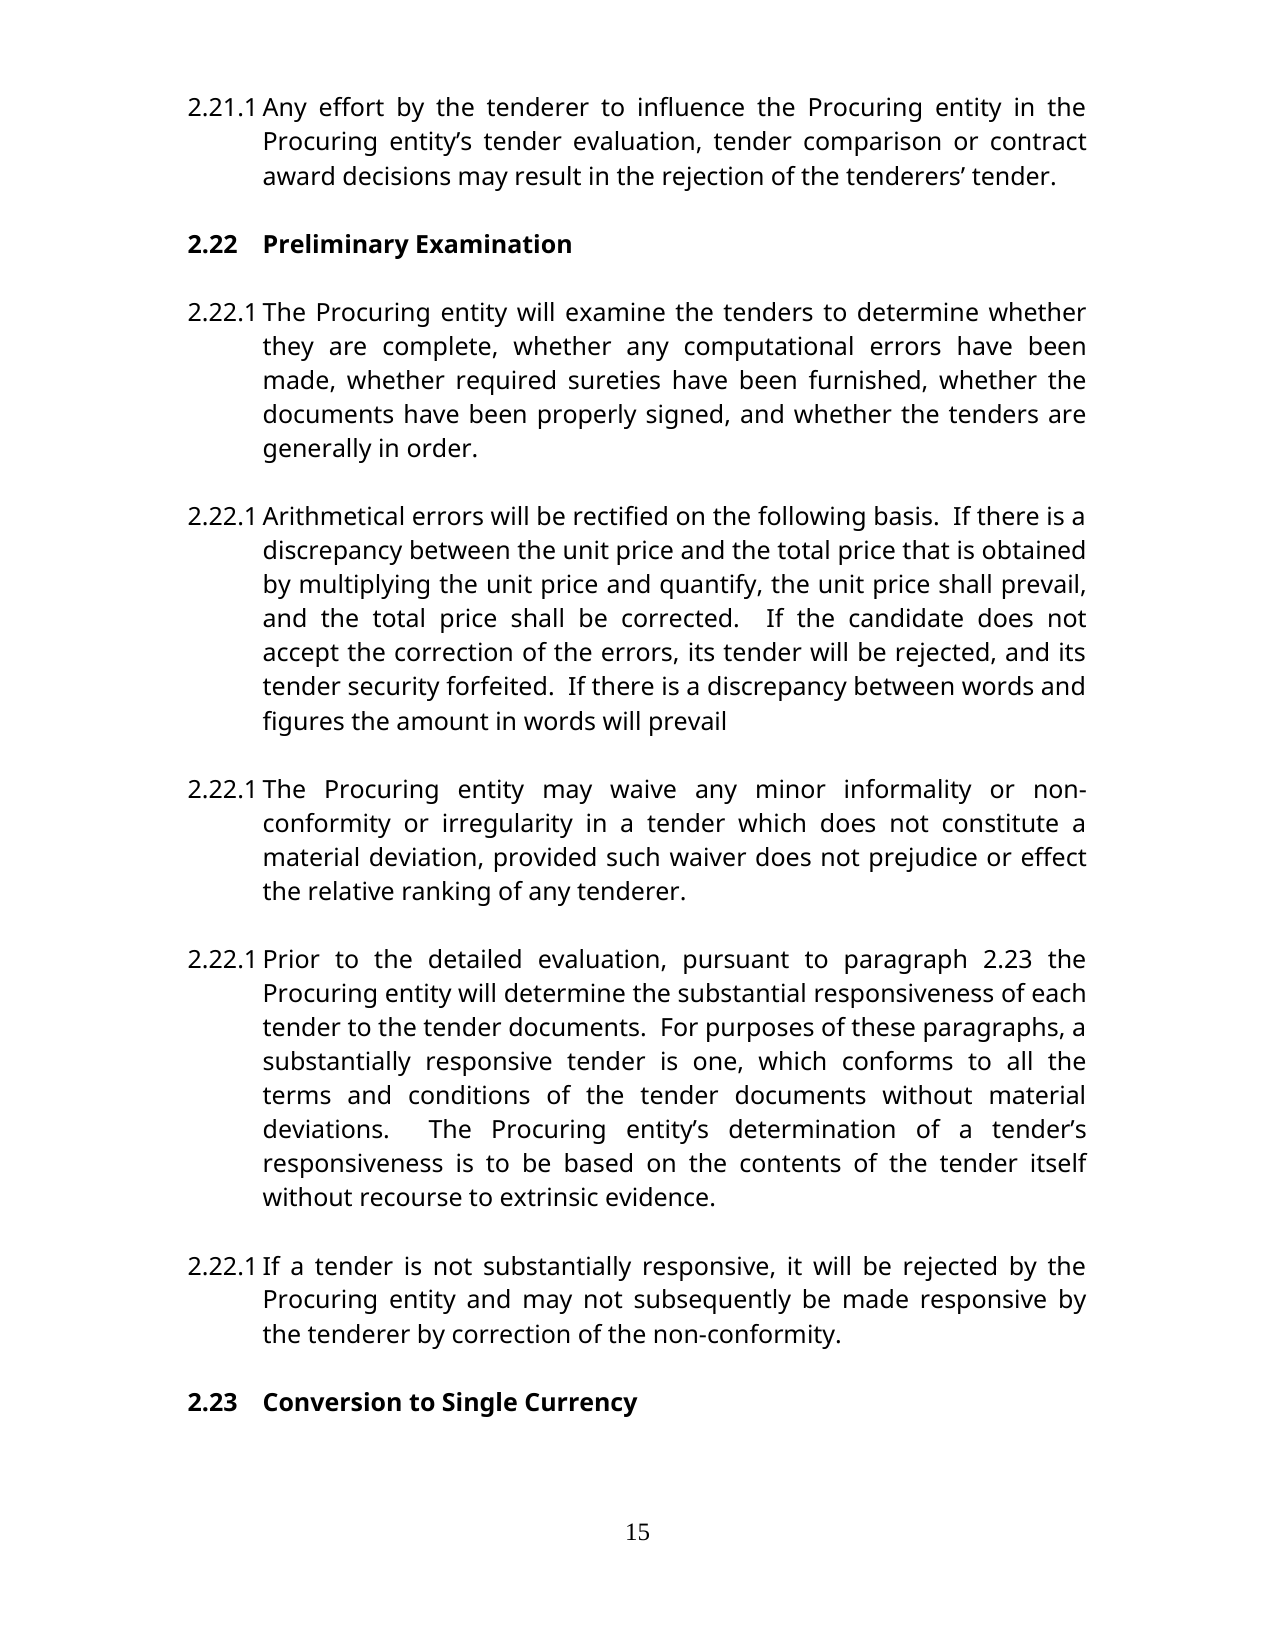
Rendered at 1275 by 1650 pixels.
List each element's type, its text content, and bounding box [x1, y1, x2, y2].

list Prior to the detailed evaluation, pursuant to paragraph 2.23 the Procuring entity will determine the substantial responsiveness of each tender to the tender documents. For purposes of these paragraphs, a substantially responsive tender is one, which conforms to all the terms and conditions of the tender documents without material deviations. The Procuring entity’s determination of a tender’s responsiveness is to be based on the contents of the tender itself without recourse to extrinsic evidence. [187, 942, 1087, 1214]
subtitle 2.22 Preliminary Examination [187, 226, 1087, 260]
list The Procuring entity may waive any minor informality or non-conformity or irregularity in a tender which does not constitute a material deviation, provided such waiver does not prejudice or effect the relative ranking of any tenderer. [187, 771, 1087, 907]
list If a tender is not substantially responsive, it will be rejected by the Procuring entity and may not subsequently be made responsive by the tenderer by correction of the non-conformity. [187, 1248, 1087, 1350]
subtitle 2.23 Conversion to Single Currency [187, 1384, 1087, 1418]
list Arithmetical errors will be rectified on the following basis. If there is a discrepancy between the unit price and the total price that is obtained by multiplying the unit price and quantify, the unit price shall prevail, and the total price shall be corrected. If the candidate does not accept the correction of the errors, its tender will be rejected, and its tender security forfeited. If there is a discrepancy between words and figures the amount in words will prevail [187, 499, 1087, 737]
list Any effort by the tenderer to influence the Procuring entity in the Procuring entity’s tender evaluation, tender comparison or contract award decisions may result in the rejection of the tenderers’ tender. [187, 90, 1087, 192]
list The Procuring entity will examine the tenders to determine whether they are complete, whether any computational errors have been made, whether required sureties have been furnished, whether the documents have been properly signed, and whether the tenders are generally in order. [187, 294, 1087, 465]
